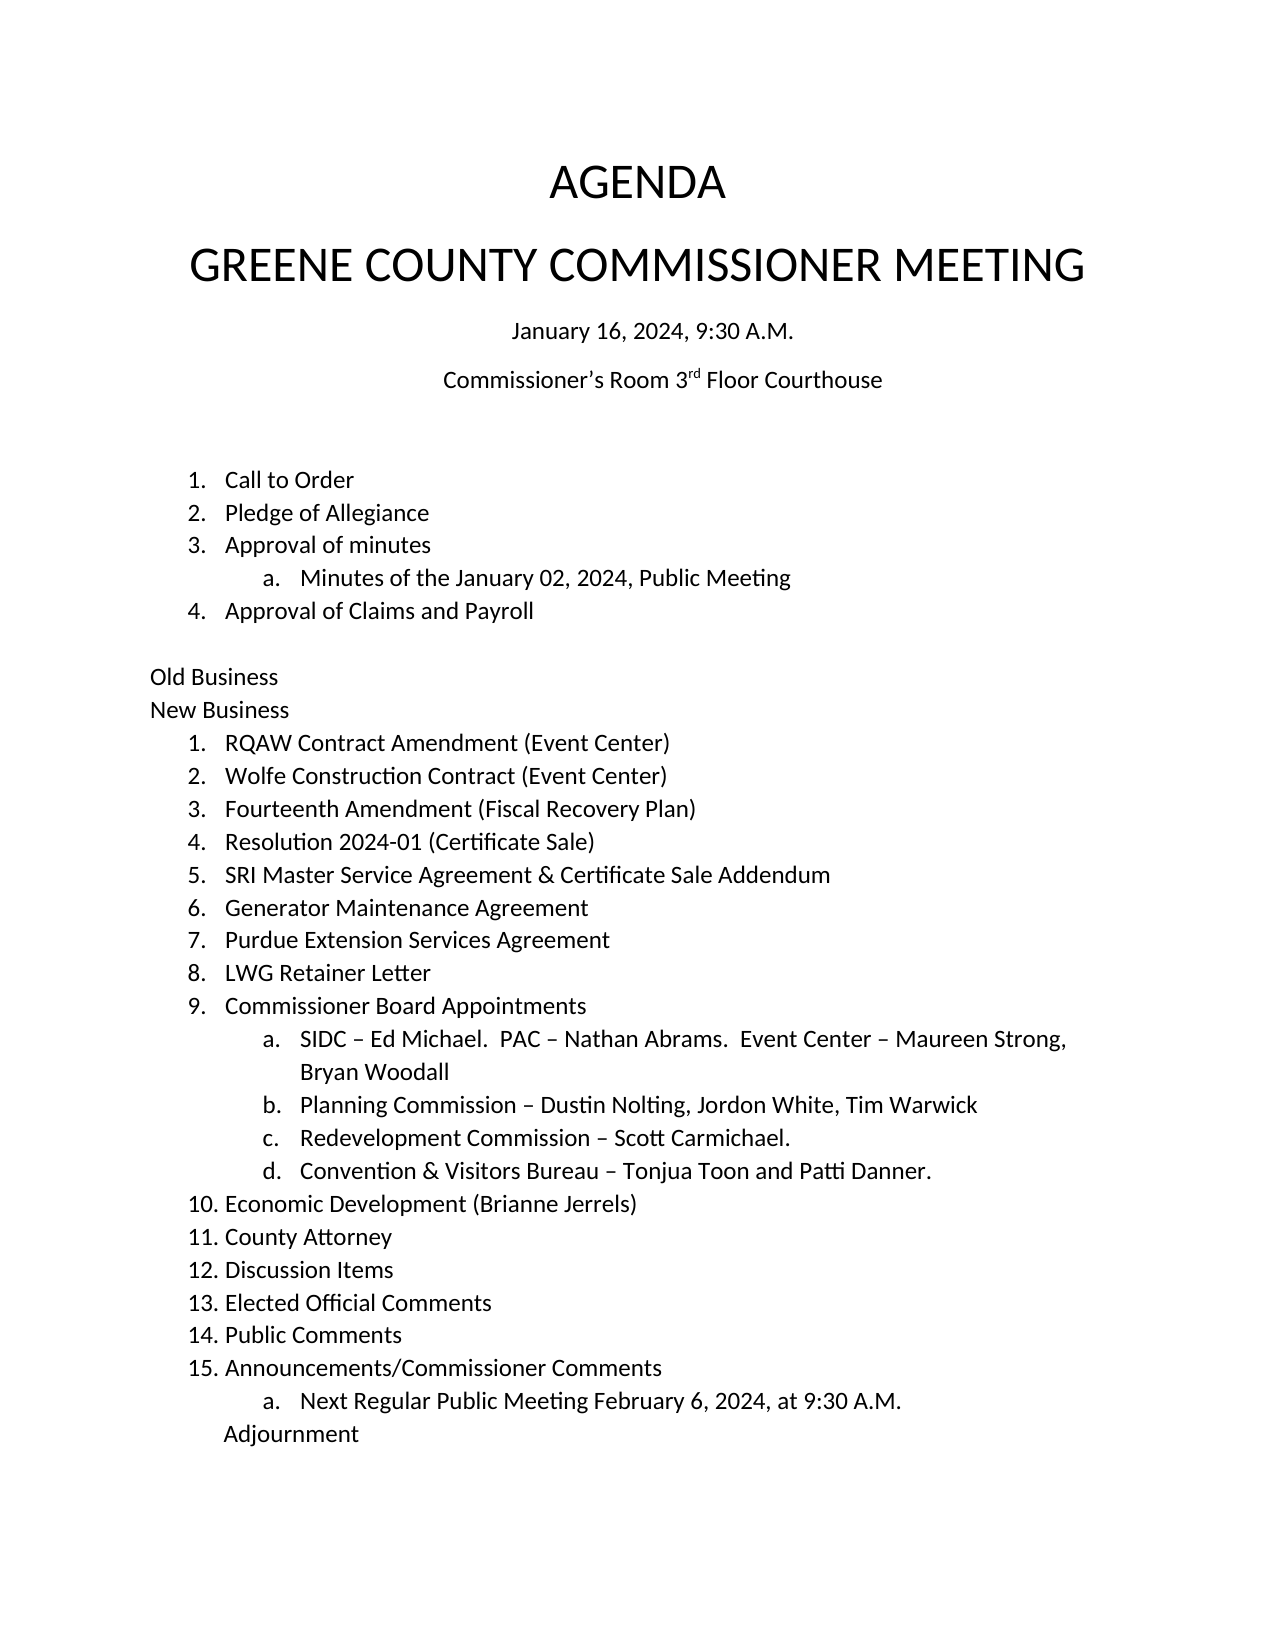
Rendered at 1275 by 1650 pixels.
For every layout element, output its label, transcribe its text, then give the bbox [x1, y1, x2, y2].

list Approval of minutes [187, 529, 1125, 560]
list Convention & Visitors Bureau – Tonjua Toon and Patti Danner. [262, 1155, 1125, 1186]
list Next Regular Public Meeting February 6, 2024, at 9:30 A.M. [262, 1385, 1125, 1416]
list Resolution 2024-01 (Certificate Sale) [187, 826, 1125, 856]
list Wolfe Construction Contract (Event Center) [187, 760, 1125, 791]
list Economic Development (Brianne Jerrels) [187, 1188, 1125, 1218]
list LWG Retainer Letter [187, 957, 1125, 988]
list Approval of Claims and Payroll [187, 595, 1125, 626]
list Elected Official Comments [187, 1287, 1125, 1317]
list Generator Maintenance Agreement [187, 892, 1125, 922]
list County Attorney [187, 1221, 1125, 1251]
list Fourteenth Amendment (Fiscal Recovery Plan) [187, 793, 1125, 823]
list Pledge of Allegiance [187, 497, 1125, 527]
list SRI Master Service Agreement & Certificate Sale Addendum [187, 859, 1125, 889]
list Planning Commission – Dustin Nolting, Jordon White, Tim Warwick [262, 1089, 1125, 1120]
text Old Business [150, 661, 1125, 692]
list SIDC – Ed Michael. PAC – Nathan Abrams. Event Center – Maureen Strong, Bryan Woodall [262, 1023, 1125, 1087]
list Call to Order [187, 464, 1125, 494]
list Purdue Extension Services Agreement [187, 924, 1125, 955]
text New Business [150, 694, 1125, 725]
text Commissioner’s Room 3rd Floor Courthouse [150, 364, 1125, 395]
list Public Comments [187, 1319, 1125, 1350]
text Adjournment [150, 1418, 1125, 1449]
list Discussion Items [187, 1254, 1125, 1284]
list Redevelopment Commission – Scott Carmichael. [262, 1122, 1125, 1153]
list Minutes of the January 02, 2024, Public Meeting [262, 562, 1125, 593]
list RQAW Contract Amendment (Event Center) [187, 727, 1125, 758]
list Commissioner Board Appointments [187, 990, 1125, 1021]
list Announcements/Commissioner Comments [187, 1352, 1125, 1383]
text January 16, 2024, 9:30 A.M. [150, 315, 1125, 346]
text AGENDA [150, 150, 1125, 211]
text GREENE COUNTY COMMISSIONER MEETING [150, 232, 1125, 293]
